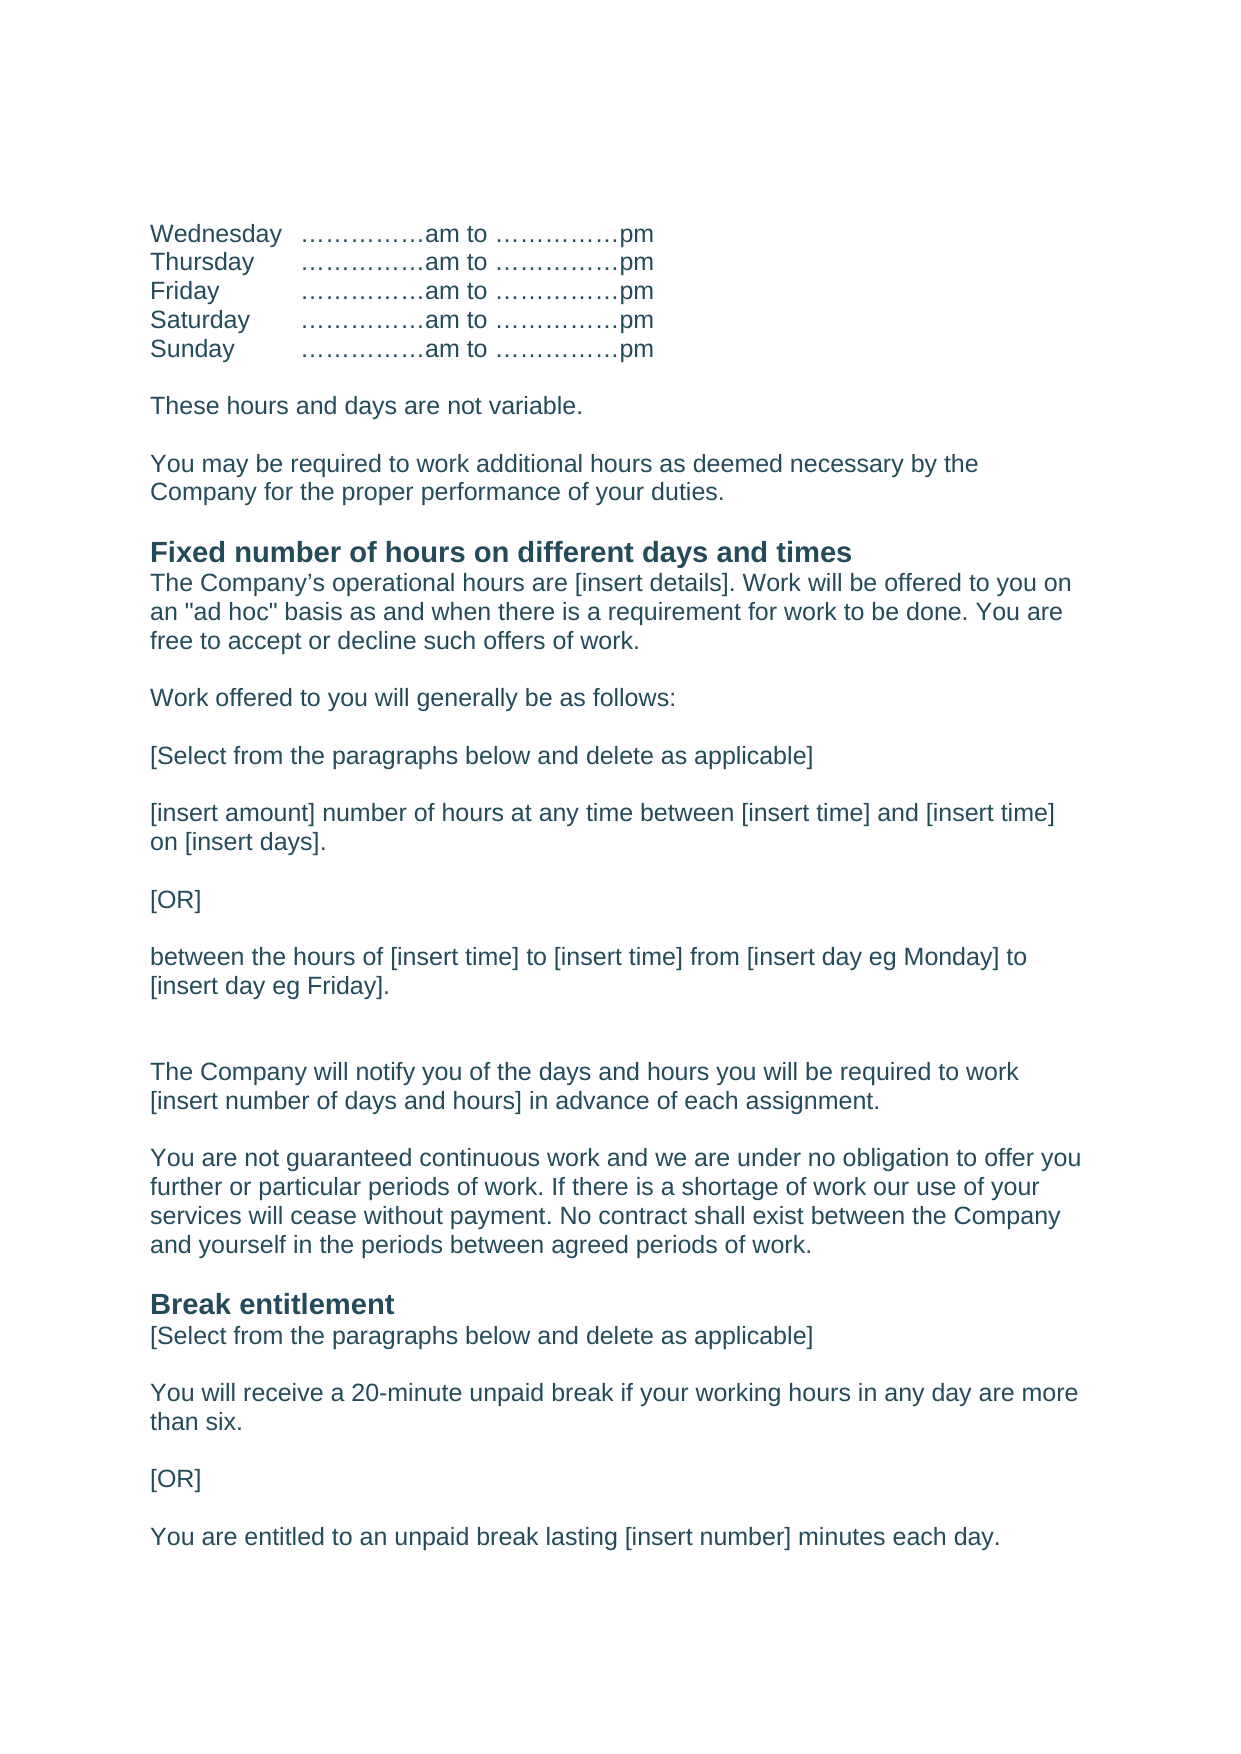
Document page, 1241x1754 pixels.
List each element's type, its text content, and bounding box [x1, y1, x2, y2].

text Thursday ……………am to ……………pm [150, 247, 1090, 276]
text These hours and days are not variable. [150, 391, 1090, 420]
text [Select from the paragraphs below and delete as applicable] [150, 1321, 1090, 1349]
text [OR] [150, 1464, 1090, 1493]
text The Company will notify you of the days and hours you will be required to work [insert number of days and hours] in advance of each assignment. [150, 1057, 1090, 1114]
text The Company’s operational hours are [insert details]. Work will be offered to you on an "ad hoc" basis as and when there is a requirement for work to be done. You are free to accept or decline such offers of work. [150, 568, 1090, 654]
text You are entitled to an unpaid break lasting [insert number] minutes each day. [150, 1522, 1090, 1551]
text Break entitlement [150, 1287, 1090, 1321]
text Sunday ……………am to ……………pm [150, 333, 1090, 362]
text You are not guaranteed continuous work and we are under no obligation to offer you further or particular periods of work. If there is a shortage of work our use of your services will cease without payment. No contract shall exist between the Company and yourself in the periods between agreed periods of work. [150, 1143, 1090, 1258]
text [OR] [150, 884, 1090, 913]
text Fixed number of hours on different days and times [150, 535, 1090, 568]
text You may be required to work additional hours as deemed necessary by the Company for the proper performance of your duties. [150, 448, 1090, 506]
text You will receive a 20-minute unpaid break if your working hours in any day are more than six. [150, 1378, 1090, 1436]
text Saturday ……………am to ……………pm [150, 305, 1090, 333]
text Friday ……………am to ……………pm [150, 276, 1090, 305]
text [Select from the paragraphs below and delete as applicable] [150, 741, 1090, 769]
text Wednesday ……………am to ……………pm [150, 218, 1090, 247]
text Work offered to you will generally be as follows: [150, 683, 1090, 712]
text between the hours of [insert time] to [insert time] from [insert day eg Monday] to [insert day eg Friday]. [150, 942, 1090, 999]
text [insert amount] number of hours at any time between [insert time] and [insert time] on [insert days]. [150, 798, 1090, 856]
